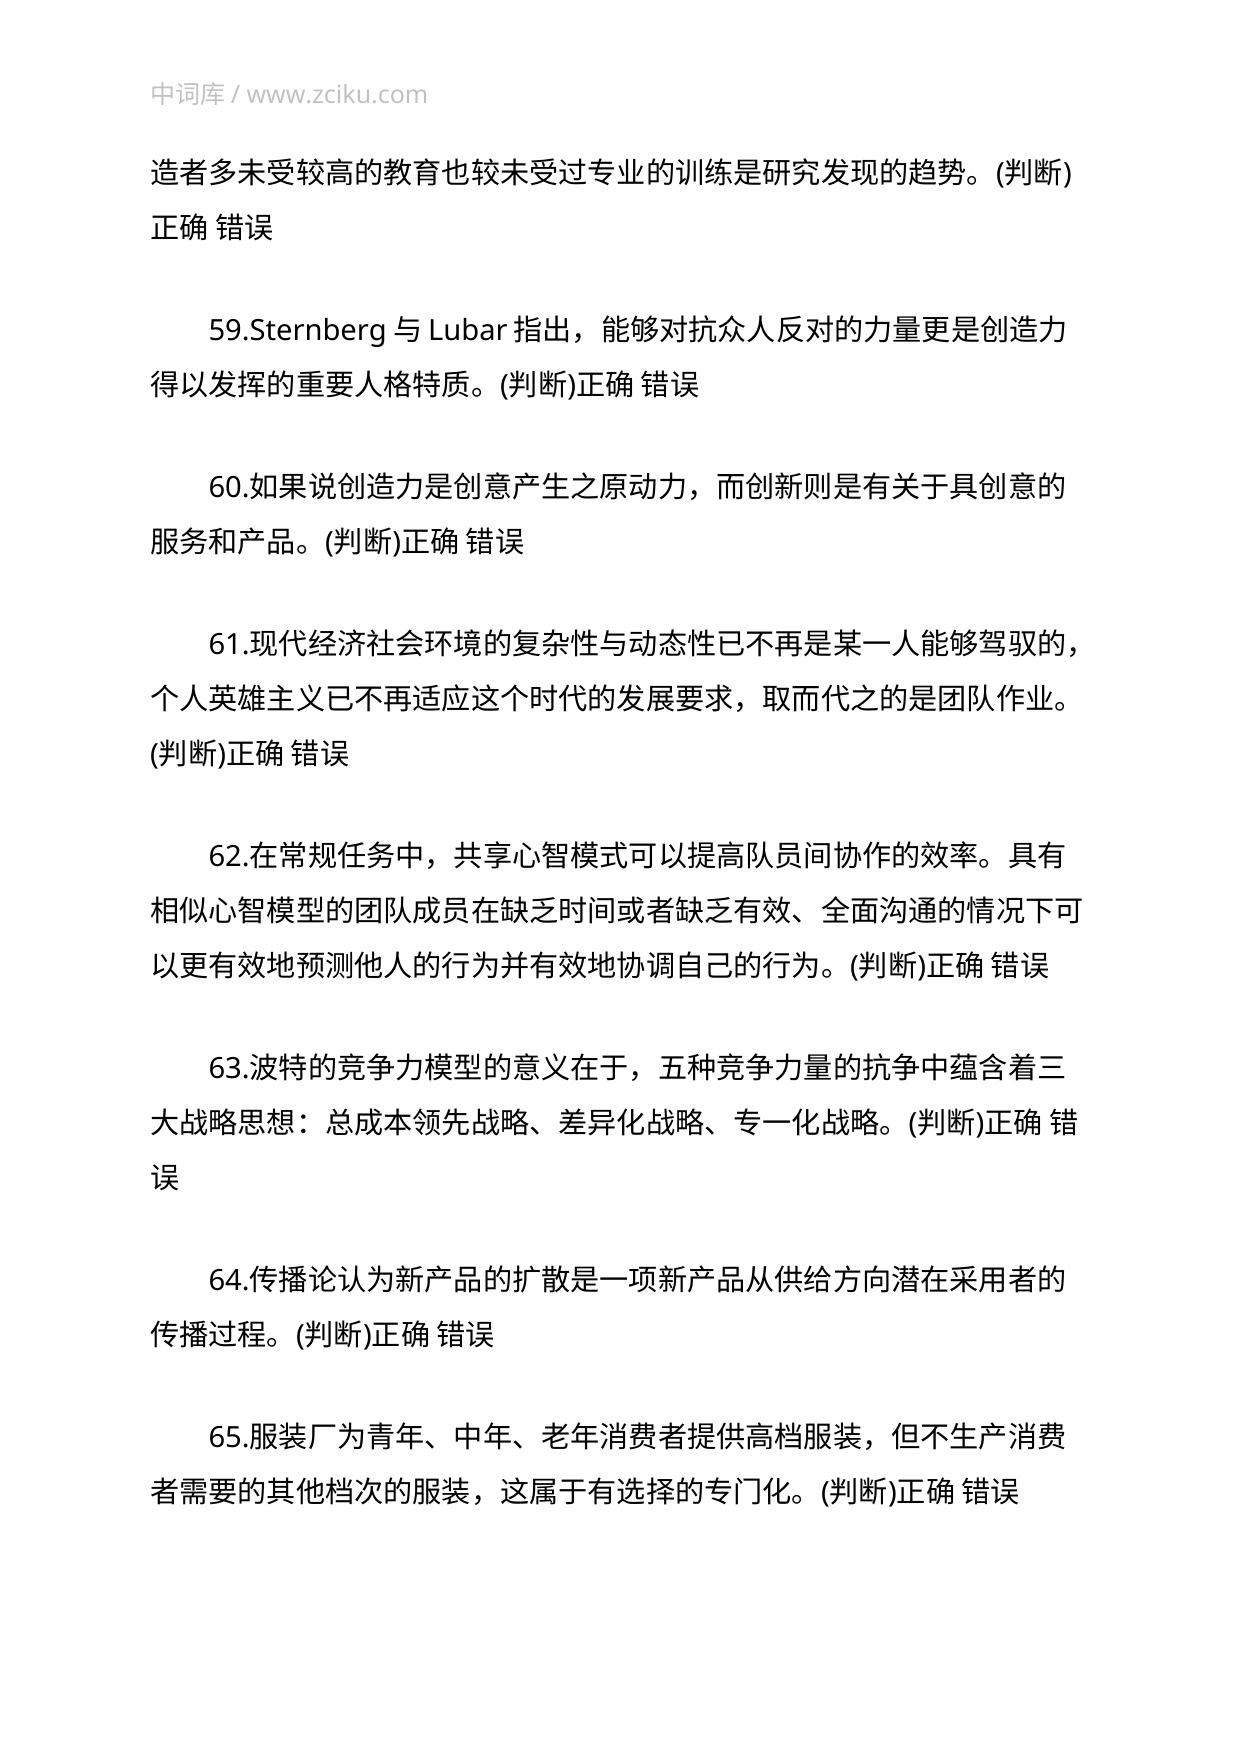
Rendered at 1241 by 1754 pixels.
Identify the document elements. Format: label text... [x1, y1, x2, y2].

text 63.波特的竞争力模型的意义在于，五种竞争力量的抗争中蕴含着三大战略思想：总成本领先战略、差异化战略、专一化战略。(判断)正确 错误 [150, 1044, 1090, 1197]
text 64.传播论认为新产品的扩散是一项新产品从供给方向潜在采用者的传播过程。(判断)正确 错误 [150, 1256, 1090, 1354]
text 62.在常规任务中，共享心智模式可以提高队员间协作的效率。具有相似心智模型的团队成员在缺乏时间或者缺乏有效、全面沟通的情况下可以更有效地预测他人的行为并有效地协调自己的行为。(判断)正确 错误 [150, 833, 1090, 985]
text 65.服装厂为青年、中年、老年消费者提供高档服装，但不生产消费者需要的其他档次的服装，这属于有选择的专门化。(判断)正确 错误 [150, 1413, 1090, 1511]
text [150, 150, 1090, 247]
text 61.现代经济社会环境的复杂性与动态性已不再是某一人能够驾驭的，个人英雄主义已不再适应这个时代的发展要求，取而代之的是团队作业。(判断)正确 错误 [150, 621, 1090, 773]
text 60.如果说创造力是创意产生之原动力，而创新则是有关于具创意的服务和产品。(判断)正确 错误 [150, 464, 1090, 561]
text 59.Sternberg与Lubar指出，能够对抗众人反对的力量更是创造力得以发挥的重要人格特质。(判断)正确 错误 [150, 307, 1090, 404]
